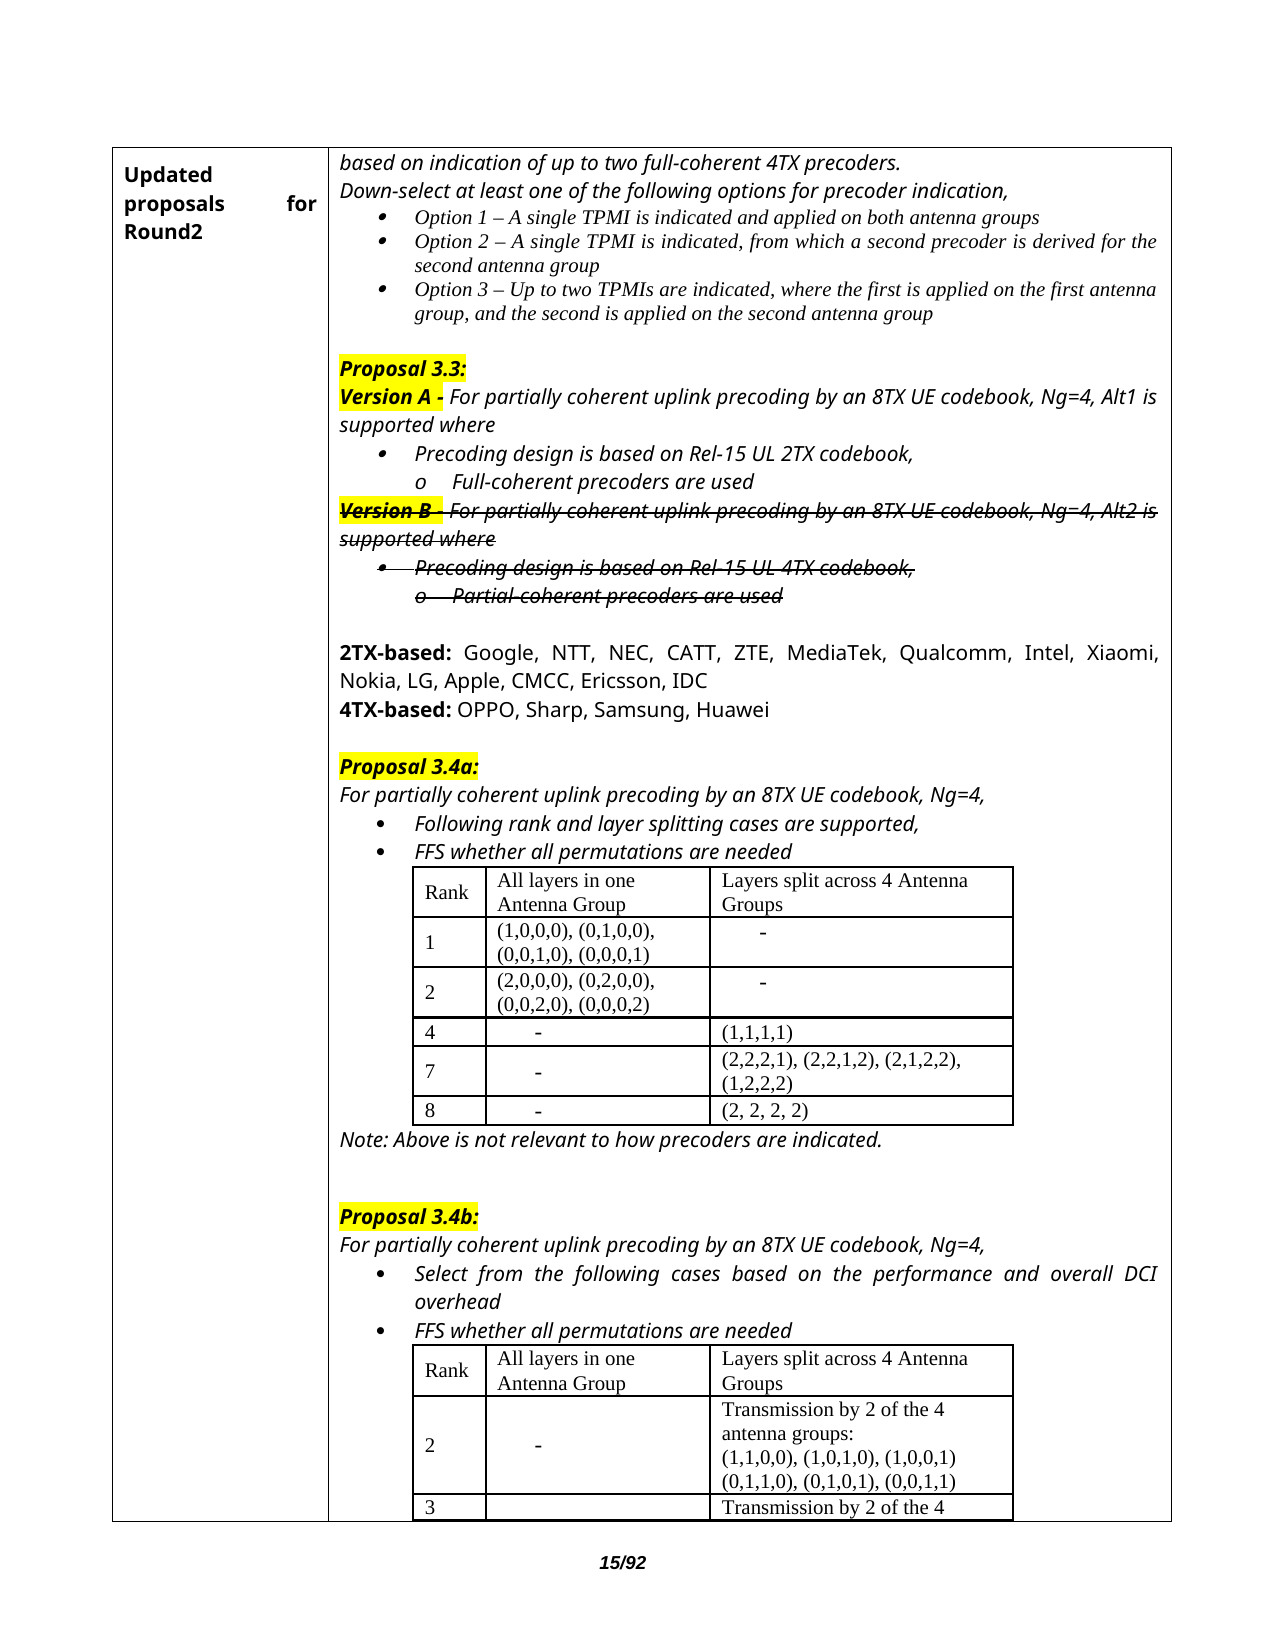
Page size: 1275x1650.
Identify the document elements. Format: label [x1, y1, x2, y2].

table_cell [113, 148, 328, 1521]
table_cell [329, 148, 1171, 1521]
